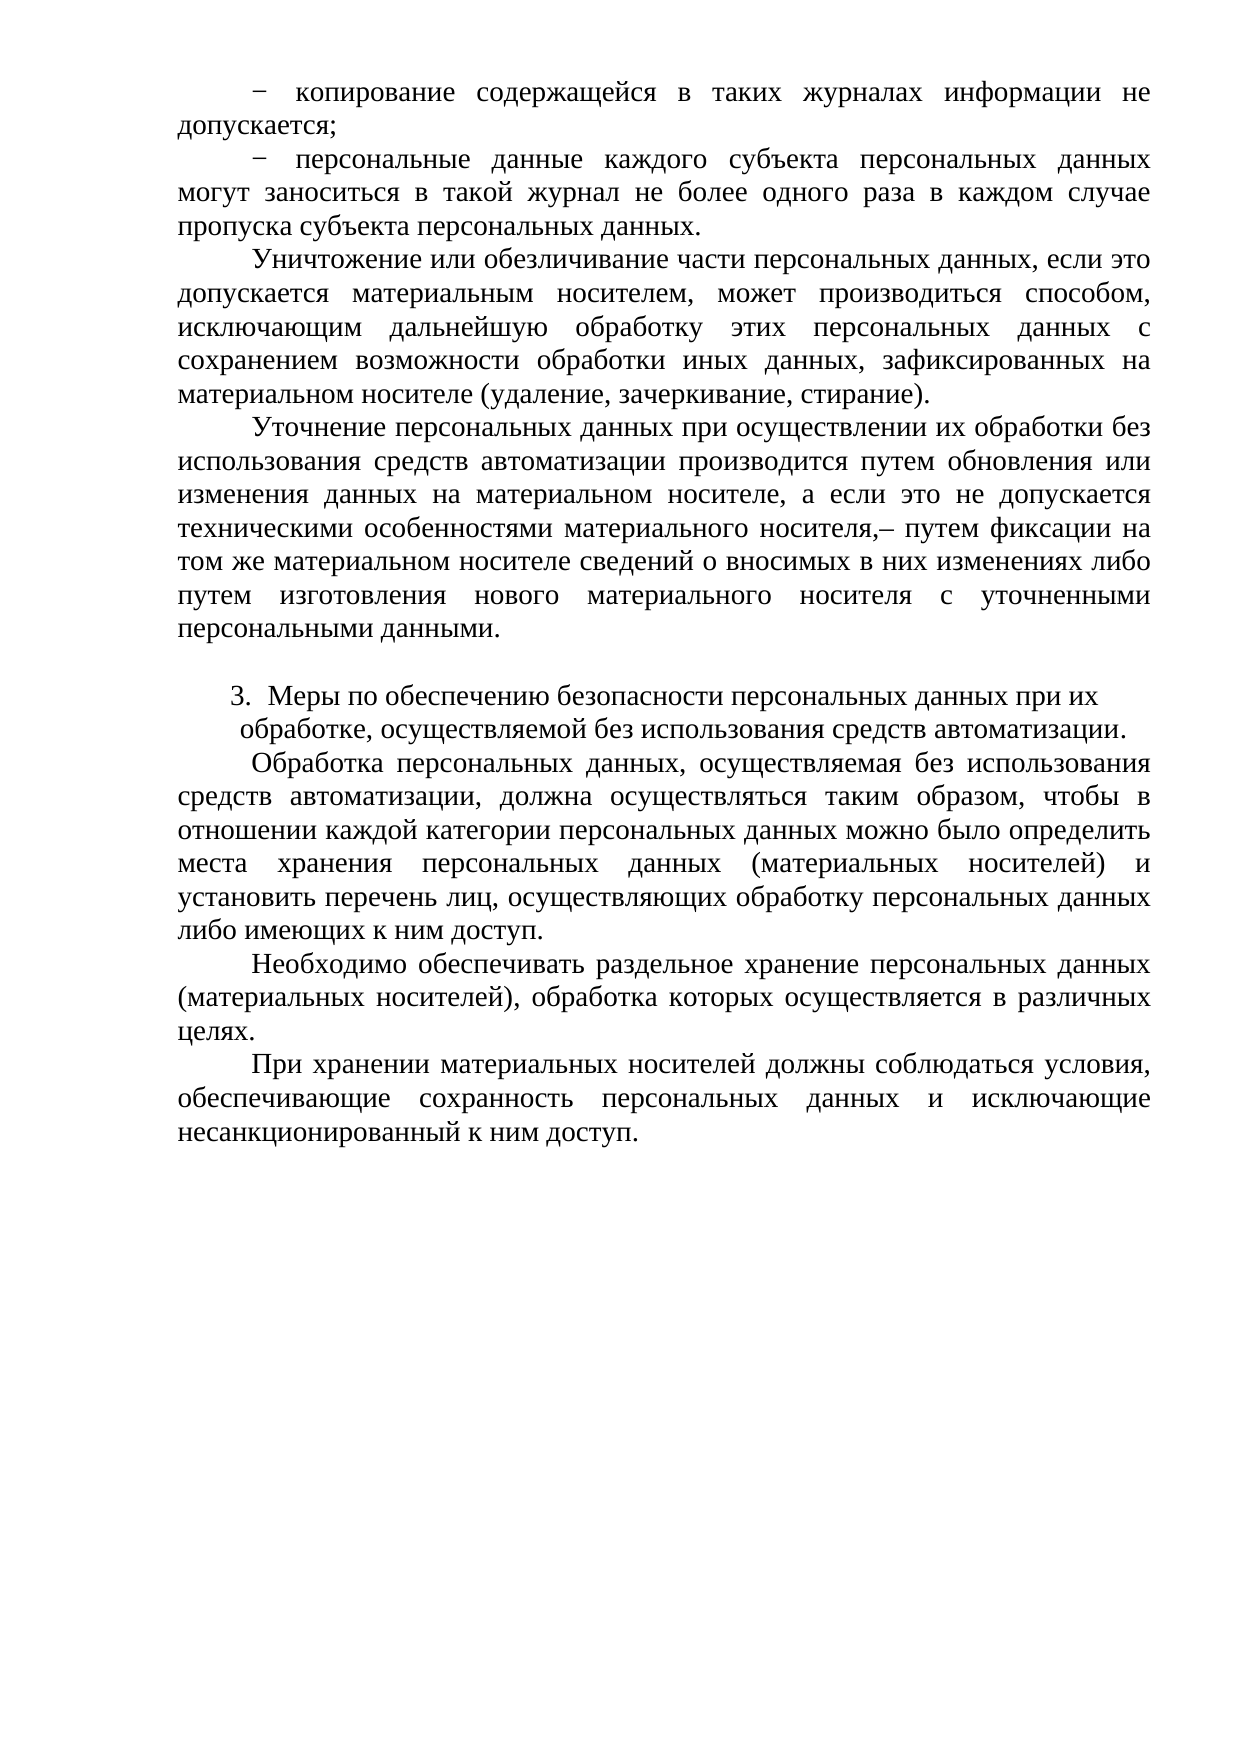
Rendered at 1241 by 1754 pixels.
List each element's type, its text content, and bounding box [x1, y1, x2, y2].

text Обработка персональных данных, осуществляемая без использования средств автоматизации, должна осуществляться таким образом, чтобы в отношении каждой категории персональных данных можно было определить места хранения персональных данных (материальных носителей) и установить перечень лиц, осуществляющих обработку персональных данных либо имеющих к ним доступ. [177, 745, 1152, 946]
text Необходимо обеспечивать раздельное хранение персональных данных (материальных носителей), обработка которых осуществляется в различных целях. [177, 946, 1152, 1047]
text При хранении материальных носителей должны соблюдаться условия, обеспечивающие сохранность персональных данных и исключающие несанкционированный к ним доступ. [177, 1047, 1152, 1147]
list персональные данные каждого субъекта персональных данных могут заноситься в такой журнал не более одного раза в каждом случае пропуска субъекта персональных данных. [177, 141, 1152, 242]
list копирование содержащейся в таких журналах информации не допускается; [177, 74, 1152, 141]
list Меры по обеспечению безопасности персональных данных при их обработке, осуществляемой без использования средств автоматизации. [177, 678, 1152, 745]
text Уничтожение или обезличивание части персональных данных, если это допускается материальным носителем, может производиться способом, исключающим дальнейшую обработку этих персональных данных с сохранением возможности обработки иных данных, зафиксированных на материальном носителе (удаление, зачеркивание, стирание). [177, 242, 1152, 409]
text Уточнение персональных данных при осуществлении их обработки без использования средств автоматизации производится путем обновления или изменения данных на материальном носителе, а если это не допускается техническими особенностями материального носителя,– путем фиксации на том же материальном носителе сведений о вносимых в них изменениях либо путем изготовления нового материального носителя с уточненными персональными данными. [177, 409, 1152, 644]
